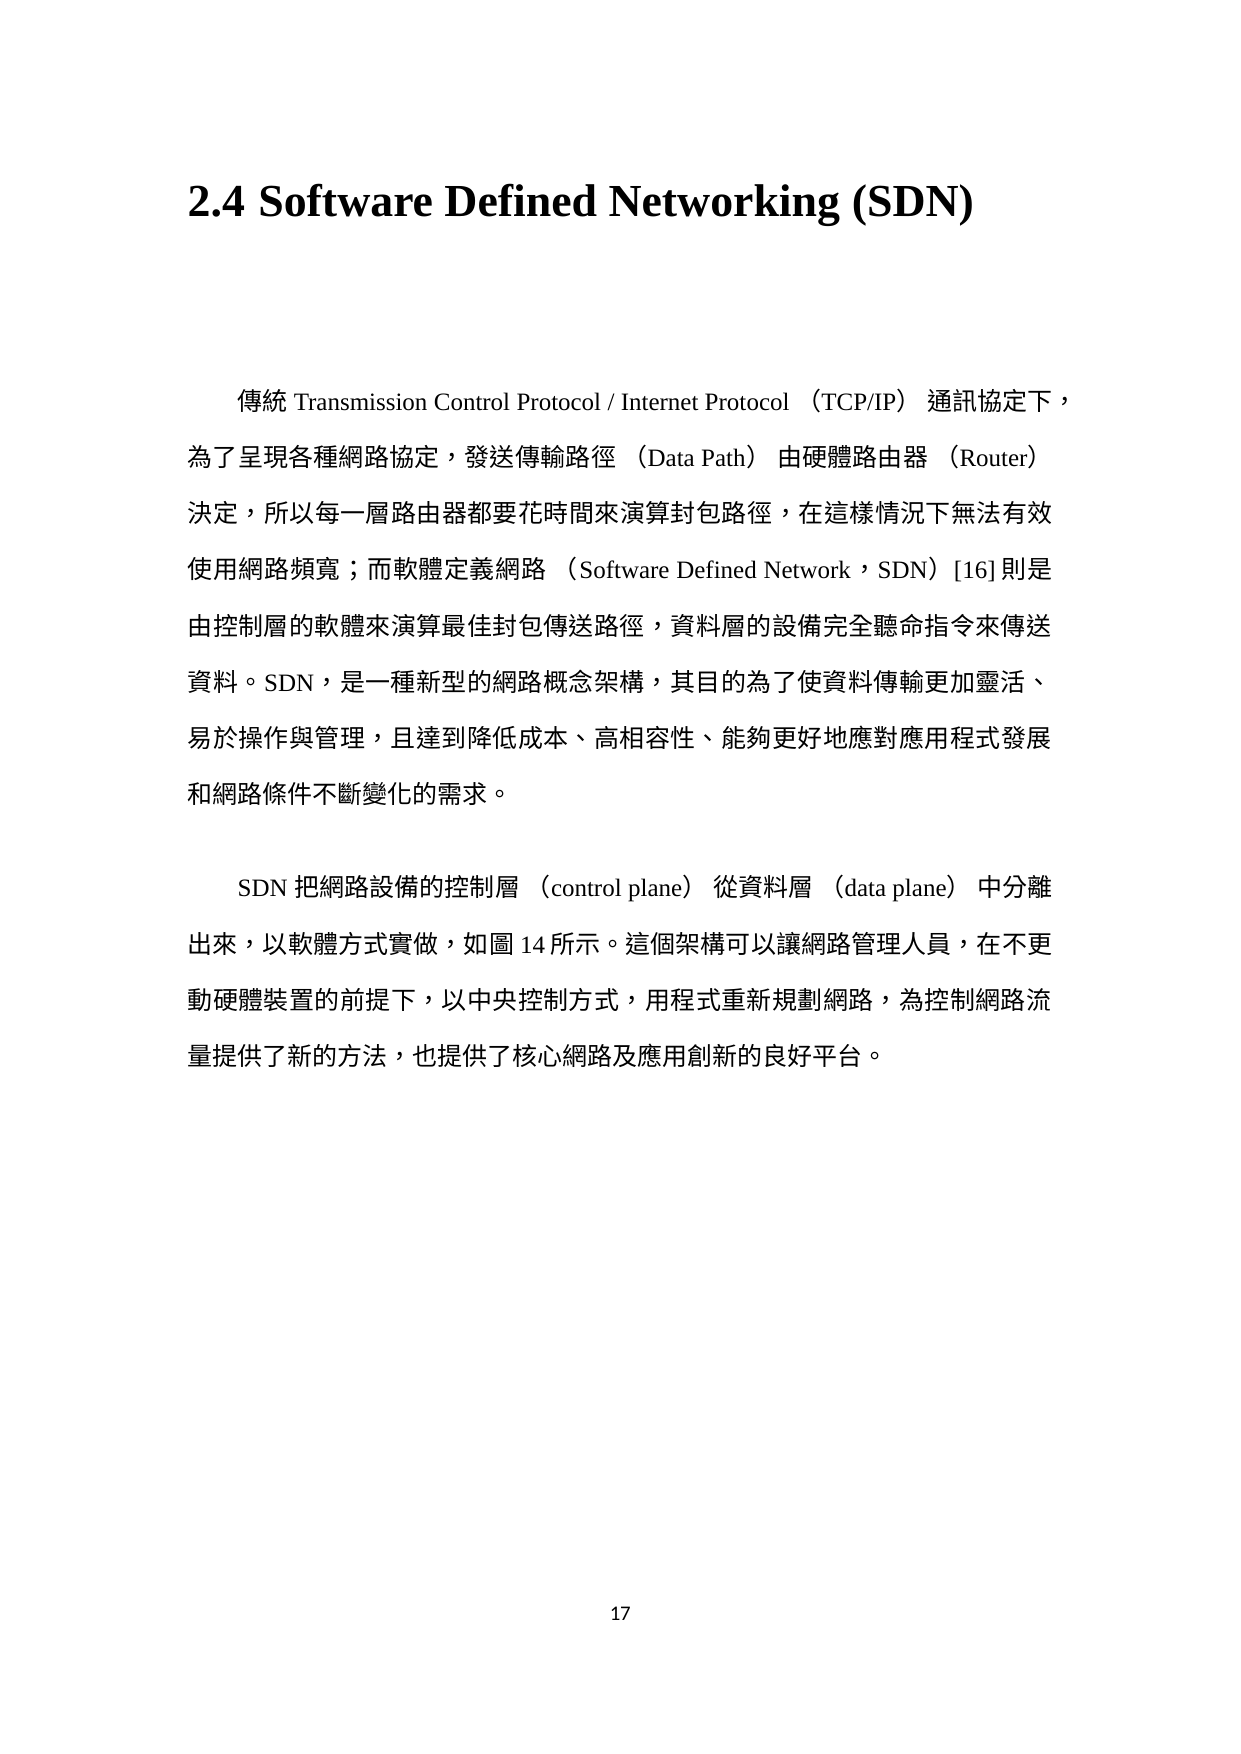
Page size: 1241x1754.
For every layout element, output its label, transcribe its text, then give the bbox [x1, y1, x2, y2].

text 傳統 Transmission Control Protocol / Internet Protocol （TCP/IP） 通訊協定下，為了呈現各種網路協定，發送傳輸路徑 （Data Path） 由硬體路由器 （Router） 決定，所以每一層路由器都要花時間來演算封包路徑，在這樣情況下無法有效使用網路頻寬；而軟體定義網路 （Software Defined Network，SDN）[16] 則是由控制層的軟體來演算最佳封包傳送路徑，資料層的設備完全聽命指令來傳送資料。SDN，是一種新型的網路概念架構，其目的為了使資料傳輸更加靈活、易於操作與管理，且達到降低成本、高相容性、能夠更好地應對應用程式發展和網路條件不斷變化的需求。 [187, 380, 1053, 812]
subtitle Software Defined Networking (SDN) [187, 162, 1053, 237]
